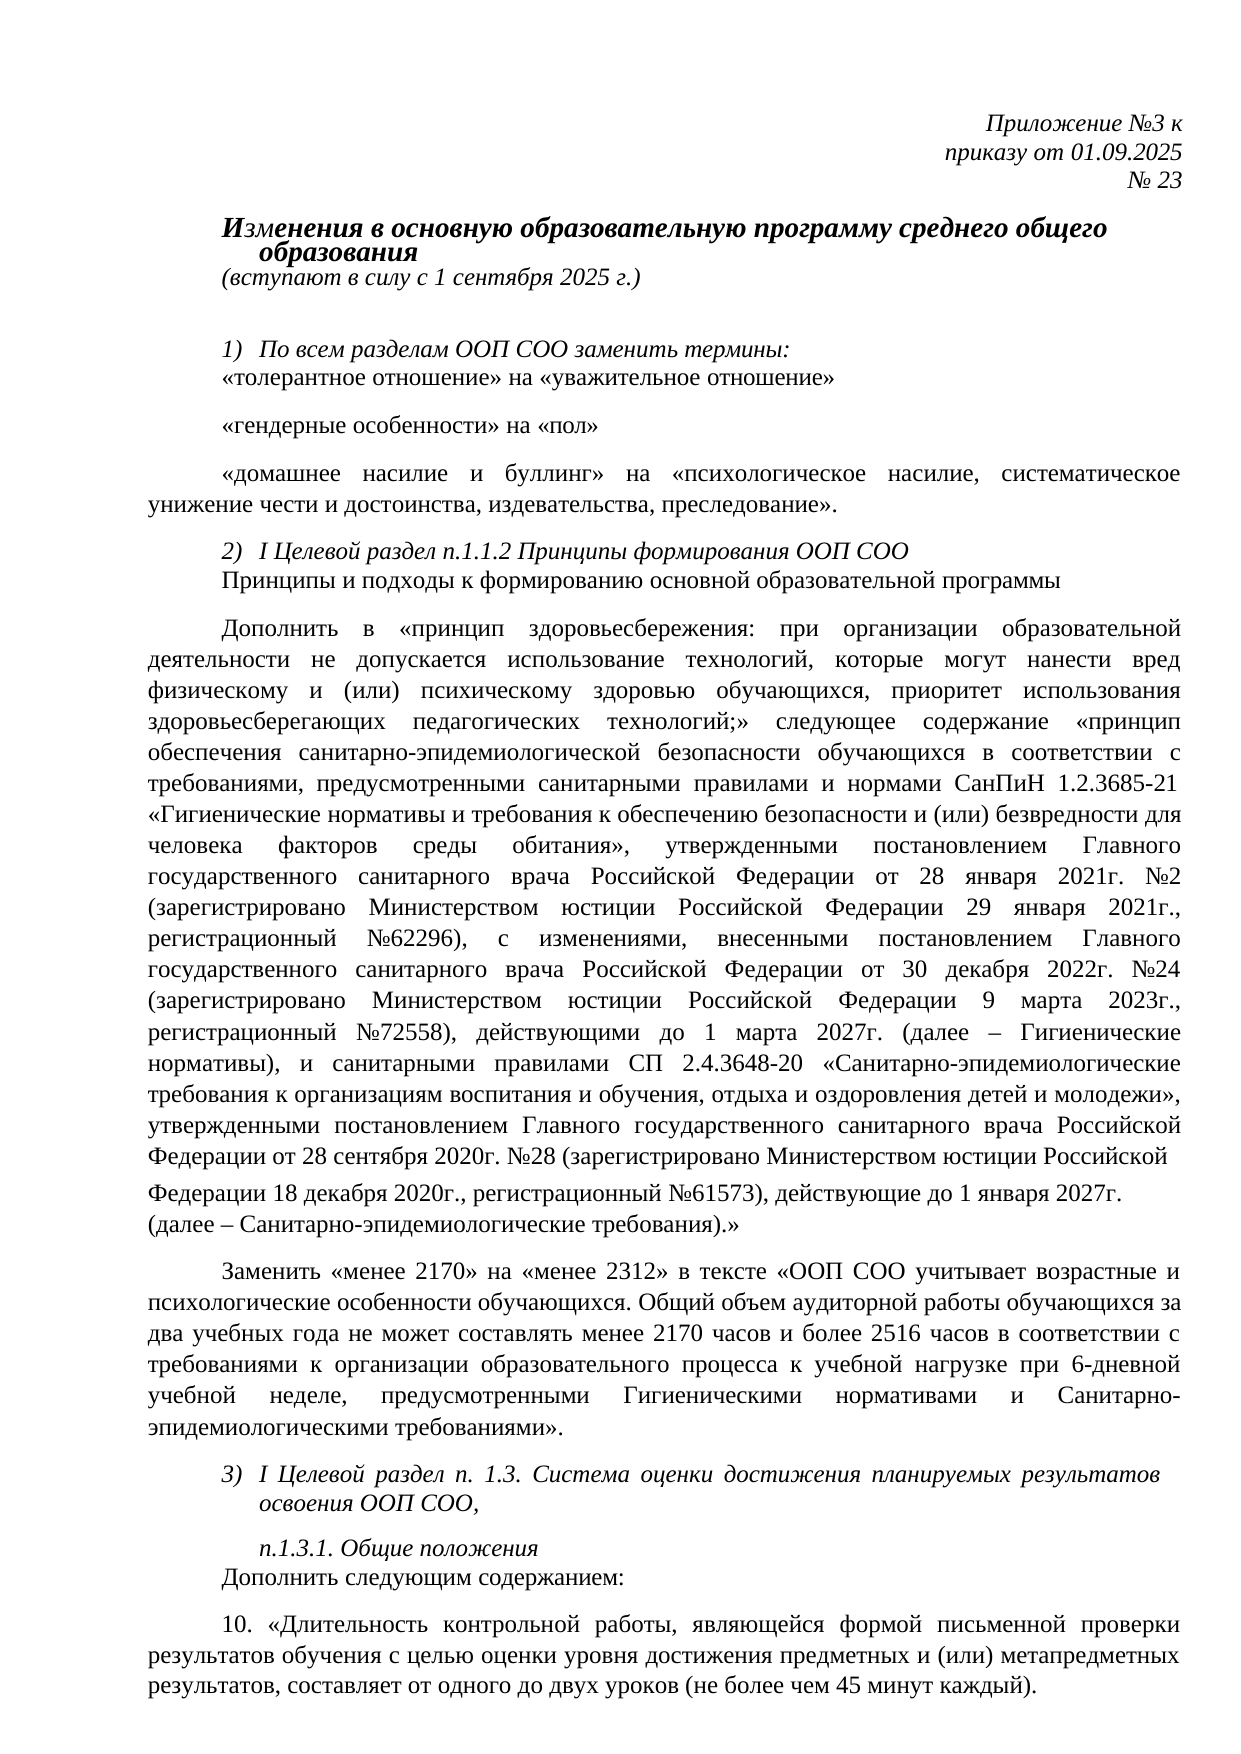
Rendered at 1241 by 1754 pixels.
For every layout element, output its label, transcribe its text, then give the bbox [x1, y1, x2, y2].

text «гендерные особенности» на «пол» [221, 411, 1196, 439]
list Изменения в основную образовательную программу среднего общего образования [221, 218, 1196, 267]
list п.1.3.1. Общие положения [259, 1533, 1181, 1562]
list (вступают в силу с 1 сентября 2025 г.) [221, 267, 1196, 291]
text № 23 [118, 166, 1185, 194]
text Заменить «менее 2170» на «менее 2312» в тексте «ООП СОО учитывает возрастные и психологические особенности обучающихся. Общий объем аудиторной работы обучающихся за два учебных года не может составлять менее 2170 часов и более 2516 часов в соответствии с требованиями к организации образовательного процесса к учебной нагрузке при 6-дневной учебной неделе, предусмотренными Гигиеническими нормативами и Санитарно- эпидемиологическими требованиями». [148, 1256, 1182, 1440]
list I Целевой раздел п.1.1.2 Принципы формирования ООП СОО [221, 536, 1196, 565]
text «домашнее насилие и буллинг» на «психологическое насилие, систематическое унижение чести и достоинства, издевательства, преследование». [148, 458, 1181, 518]
list По всем разделам ООП СОО заменить термины: [221, 339, 1196, 363]
text «толерантное отношение» на «уважительное отношение» [221, 363, 1196, 391]
list I Целевой раздел п. 1.3. Система оценки достижения планируемых результатов освоения ООП СОО, [221, 1459, 1181, 1516]
text Приложение №3 к приказу от 01.09.2025 [834, 108, 1185, 166]
text Дополнить следующим содержанием: [221, 1562, 1196, 1590]
text «Гигиенические нормативы и требования к обеспечению безопасности и (или) безвредности для человека факторов среды обитания», утвержденными постановлением Главного государственного санитарного врача Российской Федерации от 28 января 2021г. №2 (зарегистрировано Министерством юстиции Российской Федерации 29 января 2021г., регистрационный №62296), с изменениями, внесенными постановлением Главного государственного санитарного врача Российской Федерации от 30 декабря 2022г. №24 (зарегистрировано Министерством юстиции Российской Федерации 9 марта 2023г., регистрационный №72558), действующими до 1 марта 2027г. (далее – Гигиенические нормативы), и санитарными правилами СП 2.4.3648-20 «Санитарно-эпидемиологические требования к организациям воспитания и обучения, отдыха и оздоровления детей и молодежи», утвержденными постановлением Главного государственного санитарного врача Российской Федерации от 28 сентября 2020г. №28 (зарегистрировано Министерством юстиции Российской [148, 799, 1182, 1169]
text Дополнить в «принцип здоровьесбережения: при организации образовательной деятельности не допускается использование технологий, которые могут нанести вред физическому и (или) психическому здоровью обучающихся, приоритет использования здоровьесберегающих педагогических технологий;» следующее содержание «принцип обеспечения санитарно-эпидемиологической безопасности обучающихся в соответствии с требованиями, предусмотренными санитарными правилами и нормами СанПиН 1.2.3685-21 [148, 613, 1182, 797]
text Федерации 18 декабря 2020г., регистрационный №61573), действующие до 1 января 2027г. (далее – Санитарно-эпидемиологические требования).» [148, 1178, 1188, 1237]
text Принципы и подходы к формированию основной образовательной программы [221, 565, 1196, 594]
text 10. «Длительность контрольной работы, являющейся формой письменной проверки результатов обучения с целью оценки уровня достижения предметных и (или) метапредметных результатов, составляет от одного до двух уроков (не более чем 45 минут каждый). [148, 1609, 1181, 1699]
